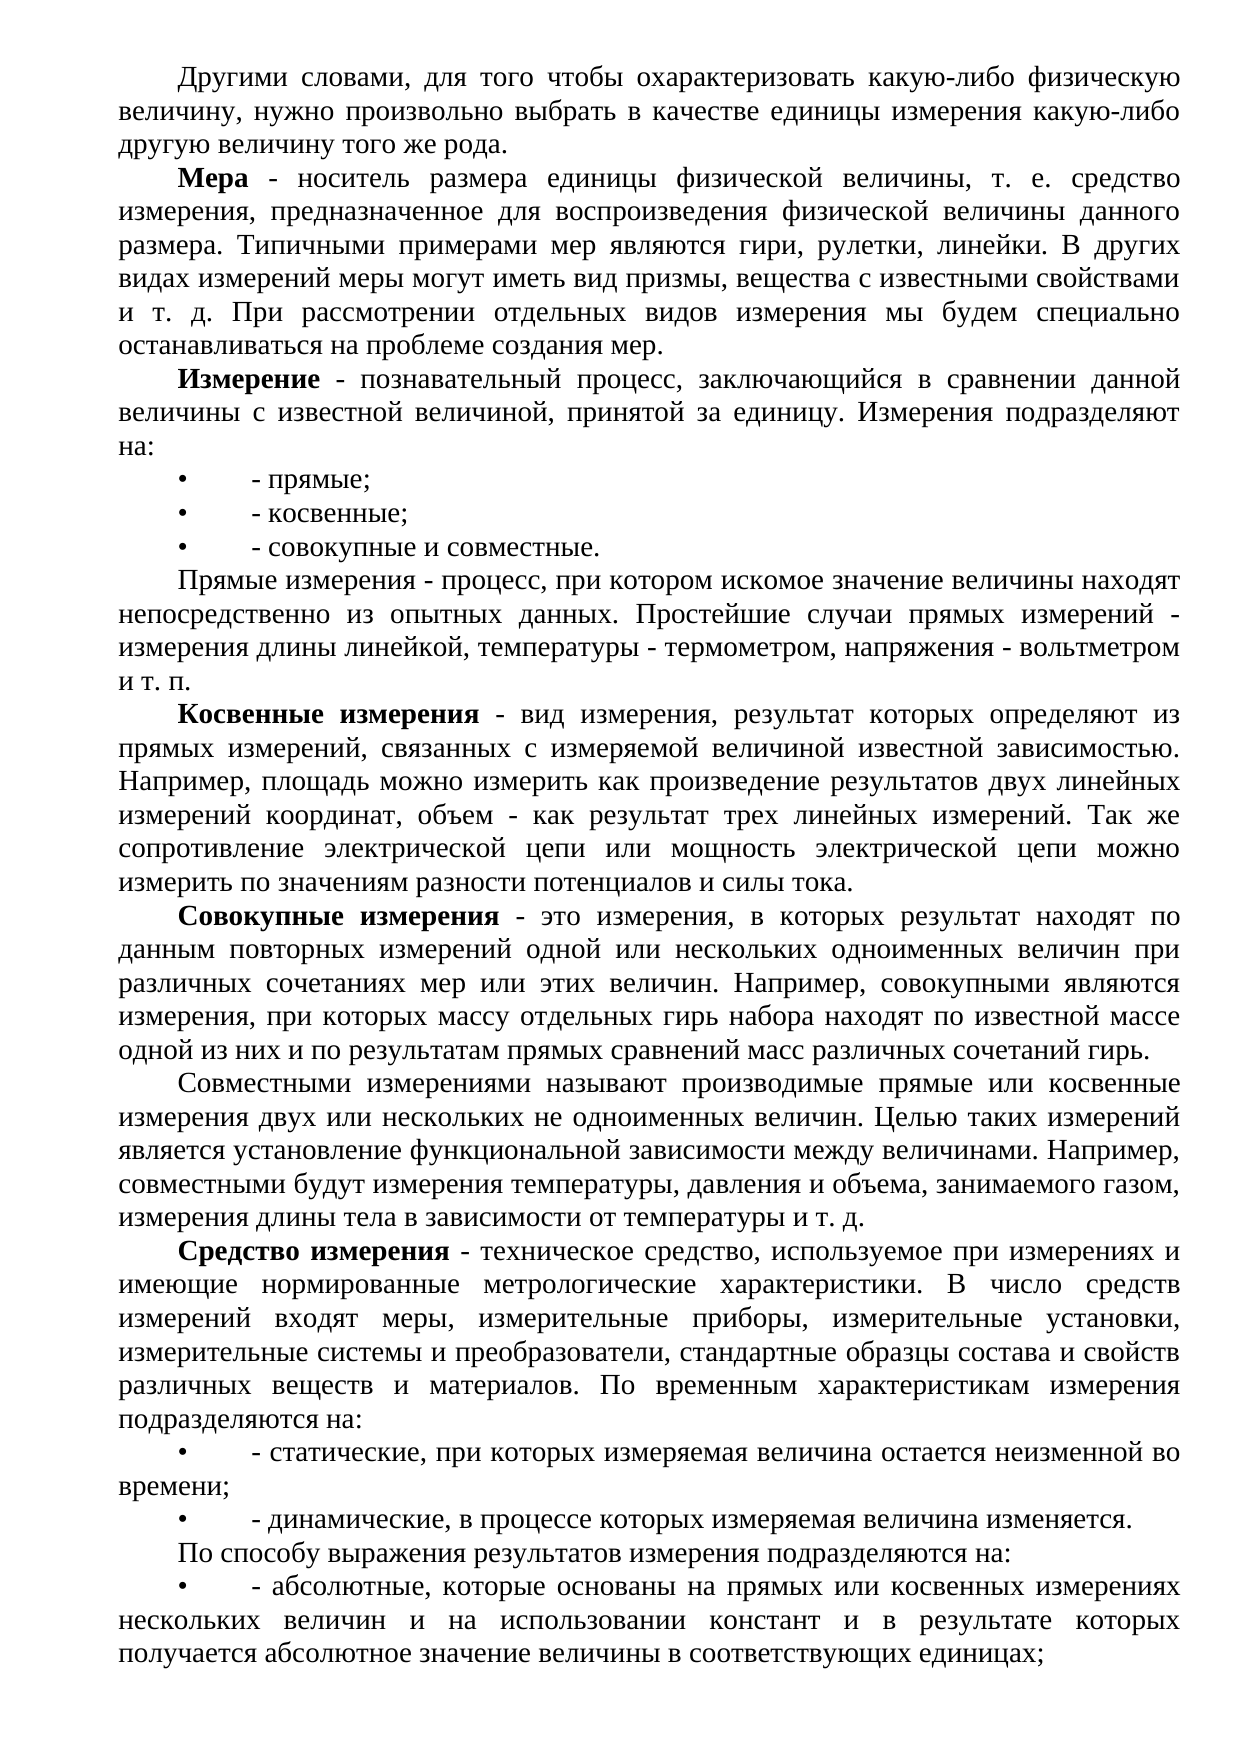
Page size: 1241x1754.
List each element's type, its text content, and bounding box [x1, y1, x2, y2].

text Косвенные измерения - вид измерения, результат которых определяют из прямых измерений, связанных с измеряемой величиной известной зависимостью. Например, площадь можно измерить как произведение результатов двух линейных измерений координат, объем - как результат трех линейных измерений. Так же сопротивление электрической цепи или мощность электрической цепи можно измерить по значениям разности потенциалов и силы тока. [118, 696, 1181, 898]
text • - абсолютные, которые основаны на прямых или косвенных измерениях нескольких величин и на использовании констант и в результате которых получается абсолютное значение величины в соответствующих единицах; [118, 1568, 1181, 1669]
text • - косвенные; [118, 495, 1181, 529]
text Мера - носитель размера единицы физической величины, т. е. средство измерения, предназначенное для воспроизведения физической величины данного размера. Типичными примерами мер являются гири, рулетки, линейки. В других видах измерений меры могут иметь вид призмы, вещества с известными свойствами и т. д. При рассмотрении отдельных видов измерения мы будем специально останавливаться на проблеме создания мер. [118, 160, 1181, 361]
text По способу выражения результатов измерения подразделяются на: [118, 1535, 1181, 1568]
text Совокупные измерения - это измерения, в которых результат находят по данным повторных измерений одной или нескольких одноименных величин при различных сочетаниях мер или этих величин. Например, совокупными являются измерения, при которых массу отдельных гирь набора находят по известной массе одной из них и по результатам прямых сравнений масс различных сочетаний гирь. [118, 898, 1181, 1065]
text Другими словами, для того чтобы охарактеризовать какую-либо физическую величину, нужно произвольно выбрать в качестве единицы измерения какую-либо другую величину того же рода. [118, 59, 1181, 160]
text Измерение - познавательный процесс, заключающийся в сравнении данной величины с известной величиной, принятой за единицу. Измерения подразделяют на: [118, 361, 1181, 462]
text Совместными измерениями называют производимые прямые или косвенные измерения двух или нескольких не одноименных величин. Целью таких измерений является установление функциональной зависимости между величинами. Например, совместными будут измерения температуры, давления и объема, занимаемого газом, измерения длины тела в зависимости от температуры и т. д. [118, 1065, 1181, 1233]
text Прямые измерения - процесс, при котором искомое значение величины находят непосредственно из опытных данных. Простейшие случаи прямых измерений - измерения длины линейкой, температуры - термометром, напряжения - вольтметром и т. п. [118, 562, 1181, 696]
text • - прямые; [118, 462, 1181, 495]
text • - статические, при которых измеряемая величина остается неизменной во времени; [118, 1434, 1181, 1501]
text • - совокупные и совместные. [118, 529, 1181, 562]
text • - динамические, в процессе которых измеряемая величина изменяется. [118, 1501, 1181, 1535]
text Средство измерения - техническое средство, используемое при измерениях и имеющие нормированные метрологические характеристики. В число средств измерений входят меры, измерительные приборы, измерительные установки, измерительные системы и преобразователи, стандартные образцы состава и свойств различных веществ и материалов. По временным характеристикам измерения подразделяются на: [118, 1233, 1181, 1434]
